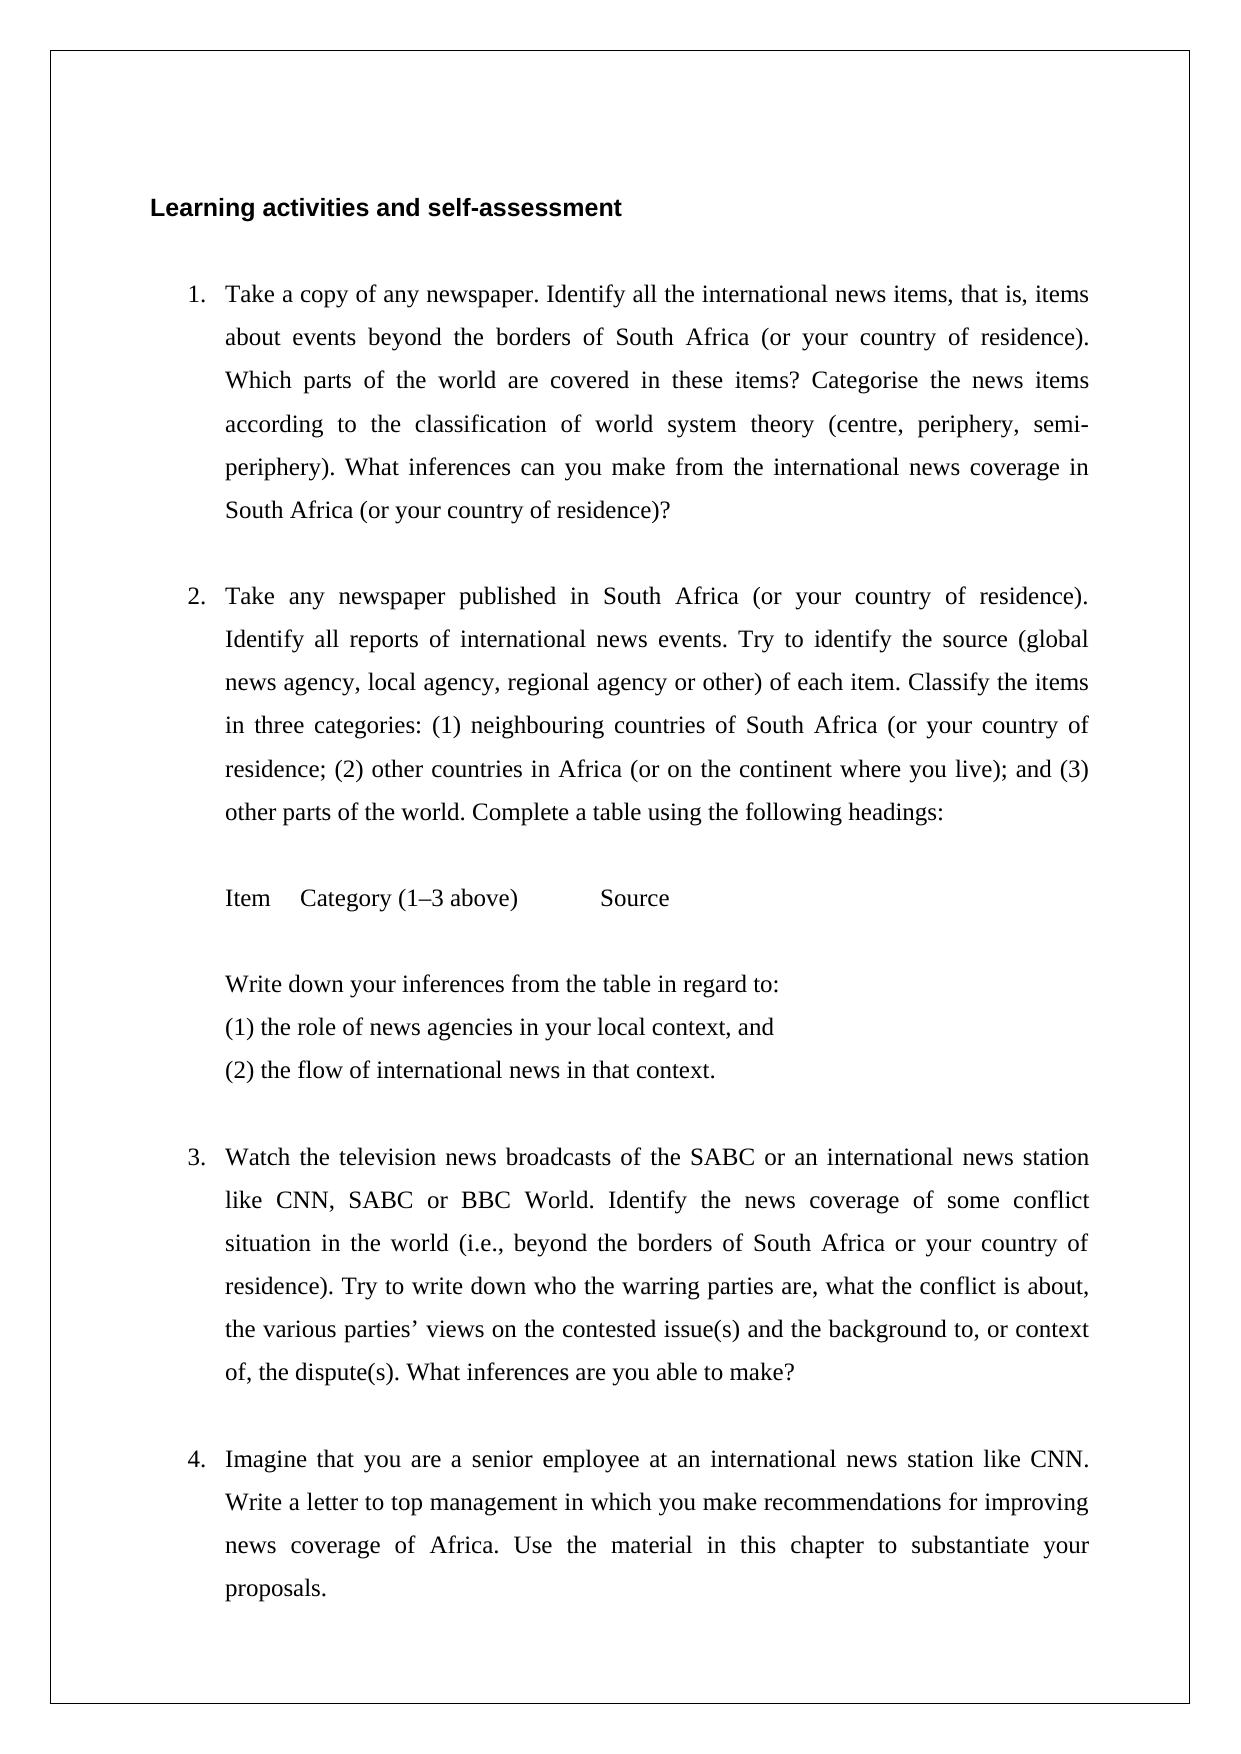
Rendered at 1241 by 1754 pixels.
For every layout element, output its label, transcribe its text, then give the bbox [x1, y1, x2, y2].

list Imagine that you are a senior employee at an international news station like CNN. Write a letter to top management in which you make recommendations for improving news coverage of Africa. Use the material in this chapter to substantiate your proposals. [187, 1444, 1090, 1602]
list Take a copy of any newspaper. Identify all the international news items, that is, items about events beyond the borders of South Africa (or your country of residence). Which parts of the world are covered in these items? Categorise the news items according to the classification of world system theory (centre, periphery, semi-periphery). What inferences can you make from the international news coverage in South Africa (or your country of residence)? [187, 279, 1090, 524]
text (1) the role of news agencies in your local context, and [225, 1012, 1090, 1041]
text Learning activities and self-assessment [150, 193, 1090, 222]
text Item Category (1–3 above) Source [150, 883, 1090, 912]
text Write down your inferences from the table in regard to: [225, 969, 1090, 998]
list Watch the television news broadcasts of the SABC or an international news station like CNN, SABC or BBC World. Identify the news coverage of some conflict situation in the world (i.e., beyond the borders of South Africa or your country of residence). Try to write down who the warring parties are, what the conflict is about, the various parties’ views on the contested issue(s) and the background to, or context of, the dispute(s). What inferences are you able to make? [187, 1142, 1090, 1386]
list Take any newspaper published in South Africa (or your country of residence). Identify all reports of international news events. Try to identify the source (global news agency, local agency, regional agency or other) of each item. Classify the items in three categories: (1) neighbouring countries of South Africa (or your country of residence; (2) other countries in Africa (or on the continent where you live); and (3) other parts of the world. Complete a table using the following headings: [187, 581, 1090, 826]
text (2) the flow of international news in that context. [225, 1056, 1090, 1084]
